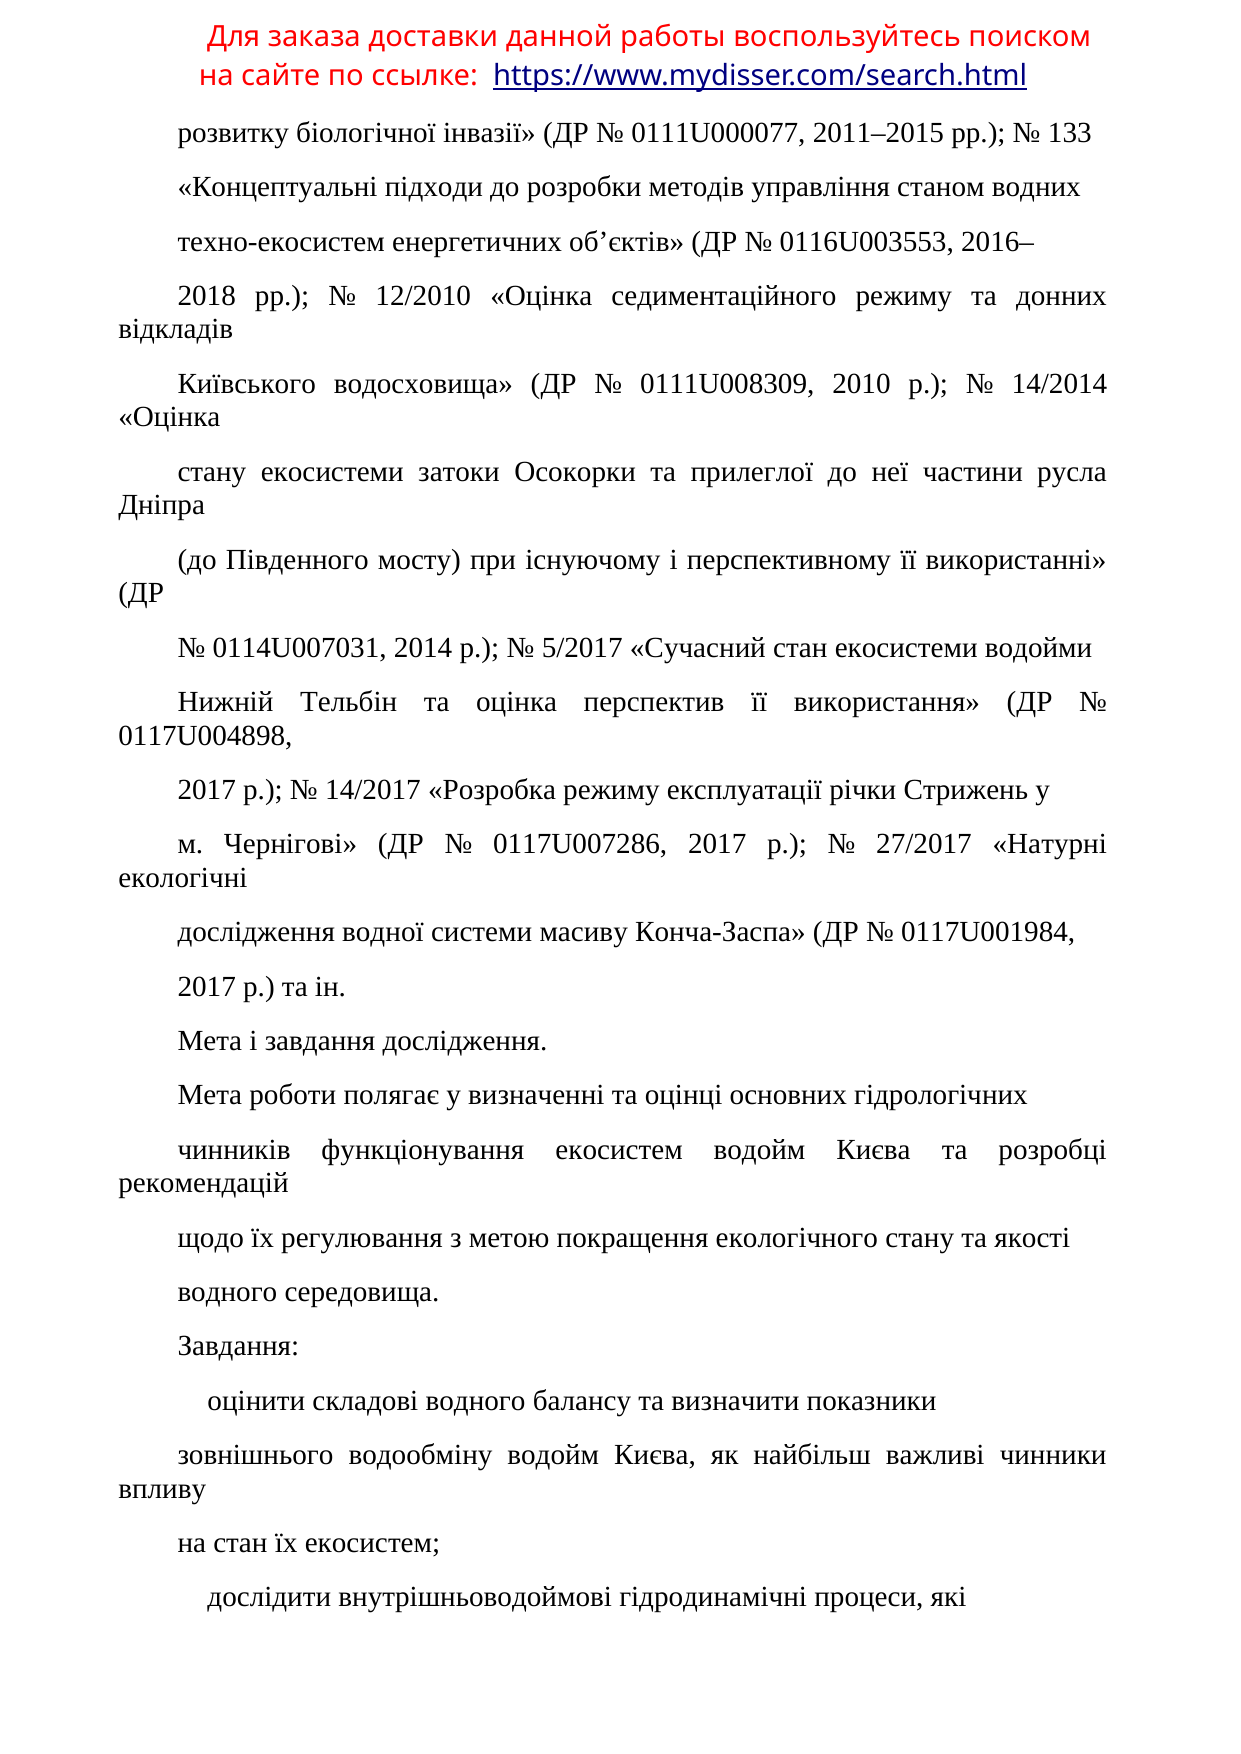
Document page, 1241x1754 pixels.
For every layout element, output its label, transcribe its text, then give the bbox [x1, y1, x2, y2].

text (до Південного мосту) при існуючому і перспективному її використанні» (ДР [118, 542, 1107, 609]
text розвитку біологічної інвазії» (ДР № 0111U000077, 2011–2015 рр.); № 133 [118, 115, 1107, 148]
text «Концептуальні підходи до розробки методів управління станом водних [118, 169, 1107, 203]
text  оцінити складові водного балансу та визначити показники [118, 1383, 1107, 1416]
text Завдання: [118, 1328, 1107, 1362]
text Мета роботи полягає у визначенні та оцінці основних гідрологічних [118, 1077, 1107, 1111]
text дослідження водної системи масиву Конча-Заспа» (ДР № 0117U001984, [118, 914, 1107, 948]
text чинників функціонування екосистем водойм Києва та розробці рекомендацій [118, 1132, 1107, 1199]
text техно-екосистем енергетичних об’єктів» (ДР № 0116U003553, 2016– [118, 224, 1107, 257]
text  дослідити внутрішньоводоймові гідродинамічні процеси, які [118, 1579, 1107, 1613]
text щодо їх регулювання з метою покращення екологічного стану та якості [118, 1220, 1107, 1253]
text водного середовища. [118, 1274, 1107, 1308]
text м. Чернігові» (ДР № 0117U007286, 2017 р.); № 27/2017 «Натурні екологічні [118, 826, 1107, 893]
text 2017 р.); № 14/2017 «Розробка режиму експлуатації річки Стрижень у [118, 772, 1107, 806]
text стану екосистеми затоки Осокорки та прилеглої до неї частини русла Дніпра [118, 454, 1107, 521]
text 2017 р.) та ін. [118, 969, 1107, 1002]
text 2018 рр.); № 12/2010 «Оцінка седиментаційного режиму та донних відкладів [118, 278, 1107, 345]
text на стан їх екосистем; [118, 1525, 1107, 1559]
text Київського водосховища» (ДР № 0111U008309, 2010 р.); № 14/2014 «Оцінка [118, 366, 1107, 433]
text Нижній Тельбін та оцінка перспектив її використання» (ДР № 0117U004898, [118, 684, 1107, 751]
text № 0114U007031, 2014 р.); № 5/2017 «Сучасний стан екосистеми водойми [118, 630, 1107, 663]
text зовнішнього водообміну водойм Києва, як найбільш важливі чинники впливу [118, 1437, 1107, 1504]
text Мета і завдання дослідження. [118, 1023, 1107, 1057]
